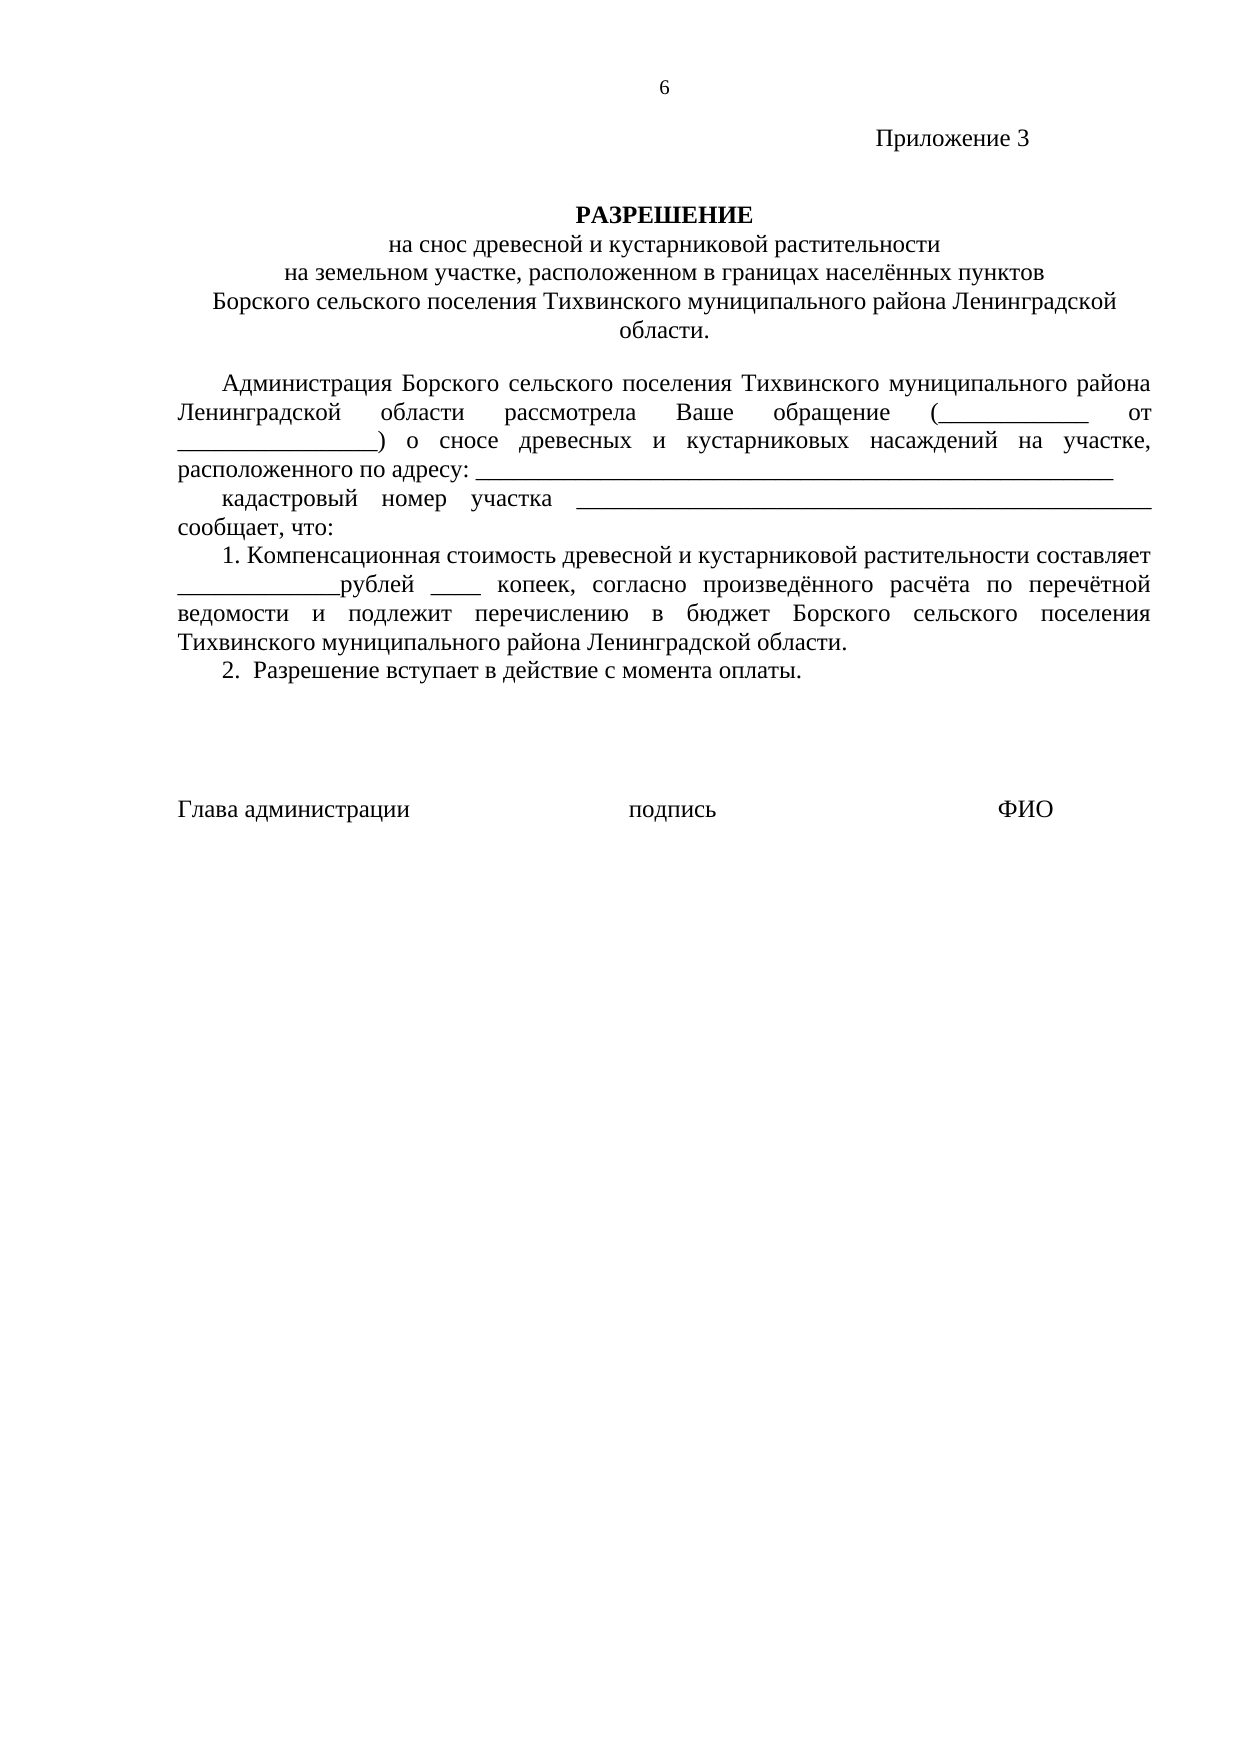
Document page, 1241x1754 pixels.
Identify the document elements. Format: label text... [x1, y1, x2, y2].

text на земельном участке, расположенном в границах населённых пунктов [177, 257, 1152, 286]
text кадастровый номер участка ______________________________________________ сообщает, что: [177, 483, 1152, 540]
text на снос древесной и кустарниковой растительности [177, 229, 1152, 257]
text Борского сельского поселения Тихвинского муниципального района Ленинградской области. [177, 286, 1152, 344]
text 2. Разрешение вступает в действие с момента оплаты. [177, 655, 1152, 684]
text РАЗРЕШЕНИЕ [177, 200, 1152, 229]
text 1. Компенсационная стоимость древесной и кустарниковой растительности составляет _____________рублей ____ копеек, согласно произведённого расчёта по перечётной ведомости и подлежит перечислению в бюджет Борского сельского поселения Тихвинского муниципального района Ленинградской области. [177, 540, 1152, 655]
text Администрация Борского сельского поселения Тихвинского муниципального района Ленинградской области рассмотрела Ваше обращение (____________ от ________________) о сносе древесных и кустарниковых насаждений на участке, расположенного по адресу: ___________________________________________________ [177, 368, 1152, 483]
text Глава администрации подпись ФИО [177, 794, 1152, 823]
text Приложение 3 [753, 123, 1152, 152]
